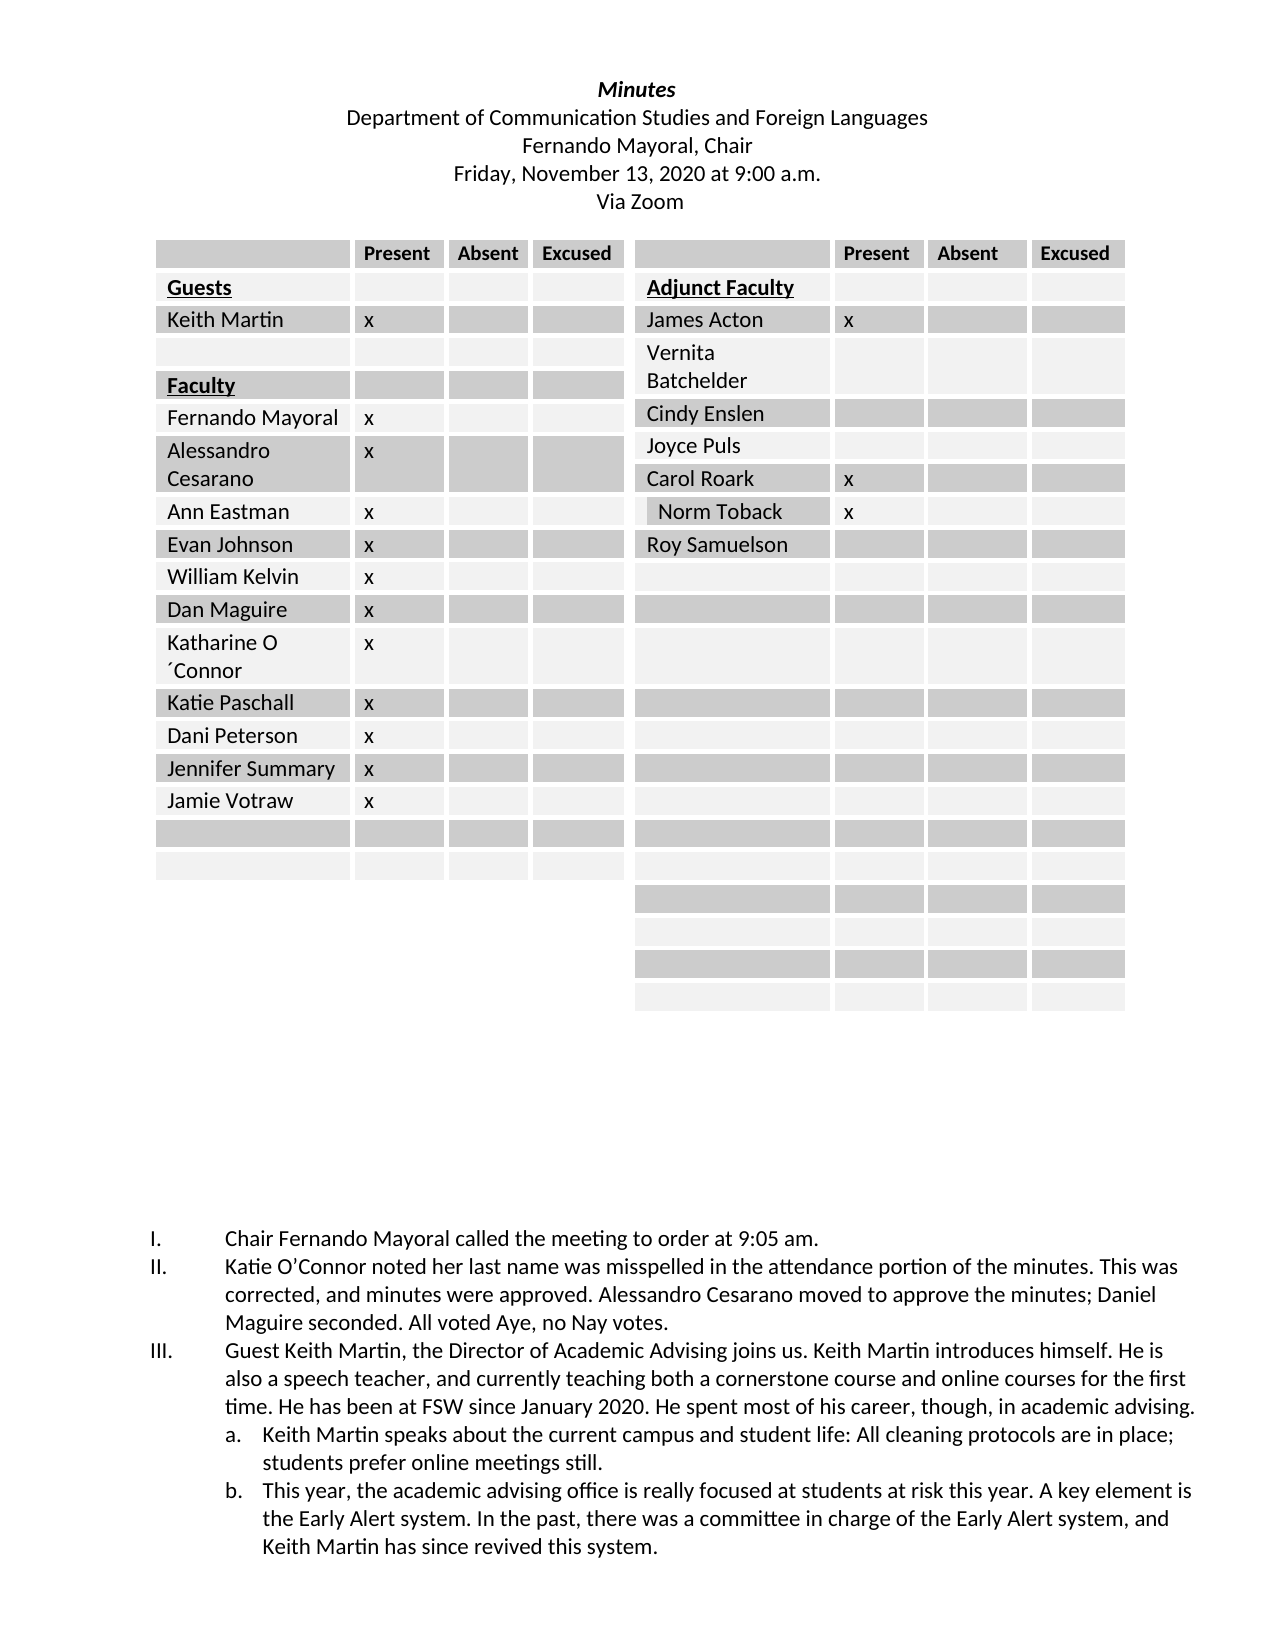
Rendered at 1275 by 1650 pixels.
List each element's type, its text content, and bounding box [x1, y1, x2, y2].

table_cell [835, 399, 924, 427]
table_cell [533, 628, 624, 684]
table_cell [928, 595, 1027, 623]
table_cell [1032, 950, 1125, 978]
text Minutes [75, 75, 1200, 103]
table_cell [928, 399, 1027, 427]
table_cell Vernita Batchelder [635, 338, 830, 394]
table_cell [156, 338, 350, 366]
table_cell [1032, 464, 1125, 492]
table_cell [635, 885, 830, 913]
table_cell [928, 689, 1027, 717]
table_cell [635, 852, 830, 880]
table_cell [928, 306, 1027, 333]
table_cell [928, 754, 1027, 782]
table_cell [928, 563, 1027, 591]
table_cell Katie Paschall [156, 689, 350, 717]
table_cell [928, 464, 1027, 492]
table_cell [449, 689, 528, 717]
table_cell [635, 628, 830, 684]
table_cell [928, 852, 1027, 880]
table_cell x [355, 754, 444, 782]
table_cell [355, 371, 444, 399]
table_cell [156, 820, 350, 847]
table_cell Ann Eastman [156, 497, 350, 525]
table_cell [449, 497, 528, 525]
table_cell [1032, 563, 1125, 591]
table_cell Evan Johnson [156, 530, 350, 558]
table_cell [635, 595, 830, 623]
table_cell [835, 721, 924, 749]
text Via Zoom [75, 187, 1200, 215]
table_cell [533, 595, 624, 623]
table_cell x [355, 497, 444, 525]
table_cell [635, 787, 830, 815]
table_cell [449, 787, 528, 815]
table_cell Fernando Mayoral [156, 404, 350, 432]
table_cell [533, 338, 624, 366]
table_cell [928, 530, 1027, 558]
table_header Excused [1032, 240, 1125, 268]
table_cell [1032, 338, 1125, 394]
table_cell [1032, 885, 1125, 913]
table_cell [449, 628, 528, 684]
table_cell [635, 497, 647, 525]
table_cell [533, 562, 624, 590]
table_cell [449, 306, 528, 333]
table_cell [533, 820, 624, 847]
table_cell [449, 820, 528, 847]
table_cell [449, 273, 528, 301]
table_cell [1032, 689, 1125, 717]
table_cell [449, 852, 528, 880]
table_header Present [835, 240, 924, 268]
table_header Absent [928, 240, 1027, 268]
table_cell [1032, 983, 1125, 1011]
table_cell Faculty [156, 371, 350, 399]
table_cell Dani Peterson [156, 721, 350, 749]
table_cell [835, 885, 924, 913]
table_cell Adjunct Faculty [635, 273, 830, 301]
text Department of Communication Studies and Foreign Languages [75, 103, 1200, 131]
table_cell [835, 432, 924, 459]
table_cell [928, 497, 1027, 525]
table_cell x [355, 306, 444, 333]
table_cell [449, 436, 528, 492]
table_cell [449, 338, 528, 366]
table_cell [635, 820, 830, 847]
table_cell [533, 530, 624, 558]
table_cell [928, 721, 1027, 749]
table_cell Cindy Enslen [635, 399, 830, 427]
table_cell [928, 983, 1027, 1011]
table_cell [1032, 595, 1125, 623]
table_cell Joyce Puls [635, 432, 830, 459]
table_cell [635, 754, 830, 782]
table_cell [1032, 787, 1125, 815]
table_cell [835, 820, 924, 847]
table_cell [1032, 721, 1125, 749]
table_cell [533, 371, 624, 399]
table_cell [635, 689, 830, 717]
table_cell x [835, 464, 924, 492]
table_cell [835, 852, 924, 880]
table_cell [835, 530, 924, 558]
table_cell [533, 404, 624, 432]
table_cell James Acton [635, 306, 830, 333]
table_cell [835, 595, 924, 623]
table_cell [835, 983, 924, 1011]
table_cell [449, 595, 528, 623]
table_cell Guests [156, 273, 350, 301]
table_cell [928, 273, 1027, 301]
text Fernando Mayoral, Chair [75, 131, 1200, 159]
table_cell [928, 338, 1027, 394]
table_header [156, 240, 350, 268]
table_cell [156, 852, 350, 880]
table_cell [635, 563, 830, 591]
table_cell x [355, 721, 444, 749]
table_cell Keith Martin [156, 306, 350, 333]
table_cell [1032, 754, 1125, 782]
table_cell x [355, 404, 444, 432]
table_cell [835, 563, 924, 591]
table_cell [533, 273, 624, 301]
table_cell Dan Maguire [156, 595, 350, 623]
table_cell [928, 787, 1027, 815]
table_cell [635, 983, 830, 1011]
table_cell [835, 787, 924, 815]
table_cell Jennifer Summary [156, 754, 350, 782]
table_cell [835, 628, 924, 684]
table_cell [835, 338, 924, 394]
list Chair Fernando Mayoral called the meeting to order at 9:05 am. [150, 1224, 1200, 1252]
table_cell [355, 338, 444, 366]
table_cell [533, 497, 624, 525]
table_cell x [355, 787, 444, 815]
list Katie O’Connor noted her last name was misspelled in the attendance portion of the minutes. This was corrected, and minutes were approved. Alessandro Cesarano moved to approve the minutes; Daniel Maguire seconded. All voted Aye, no Nay votes. [150, 1252, 1200, 1336]
table_cell [355, 820, 444, 847]
table_cell [533, 754, 624, 782]
table_cell [1032, 918, 1125, 946]
table_cell [835, 273, 924, 301]
table_cell Katharine O´Connor [156, 628, 350, 684]
table_cell [533, 787, 624, 815]
table_cell Carol Roark [635, 464, 830, 492]
table_cell [355, 852, 444, 880]
table_header Present [355, 240, 444, 268]
table_cell [928, 820, 1027, 847]
table_cell [533, 852, 624, 880]
table_cell x [355, 530, 444, 558]
table_header Excused [533, 240, 624, 268]
table_cell [449, 754, 528, 782]
table_cell [928, 432, 1027, 459]
table_cell [835, 689, 924, 717]
table_cell [1032, 273, 1125, 301]
table_cell [533, 306, 624, 333]
table_cell x [355, 595, 444, 623]
table_cell [449, 404, 528, 432]
table_cell [1032, 306, 1125, 333]
text Friday, November 13, 2020 at 9:00 a.m. [75, 159, 1200, 187]
table_cell Jamie Votraw [156, 787, 350, 815]
table_cell [1032, 399, 1125, 427]
table_header [635, 240, 830, 268]
table_cell [635, 950, 830, 978]
table_cell [928, 918, 1027, 946]
table_cell x [355, 628, 444, 684]
list Keith Martin speaks about the current campus and student life: All cleaning protocols are in place; students prefer online meetings still. [225, 1420, 1200, 1476]
table_cell x [355, 562, 444, 590]
table_cell [1032, 530, 1125, 558]
table_cell [1032, 820, 1125, 847]
table_cell x [355, 689, 444, 717]
table_cell [533, 689, 624, 717]
table_cell [533, 436, 624, 492]
table_cell [533, 721, 624, 749]
table_cell [835, 754, 924, 782]
table_cell [1032, 852, 1125, 880]
table_cell Alessandro Cesarano [156, 436, 350, 492]
table_cell [635, 918, 830, 946]
table_cell [355, 273, 444, 301]
table_cell [1032, 628, 1125, 684]
list This year, the academic advising office is really focused at students at risk this year. A key element is the Early Alert system. In the past, there was a committee in charge of the Early Alert system, and Keith Martin has since revived this system. [225, 1476, 1200, 1560]
table_cell x [835, 306, 924, 333]
list Guest Keith Martin, the Director of Academic Advising joins us. Keith Martin introduces himself. He is also a speech teacher, and currently teaching both a cornerstone course and online courses for the first time. He has been at FSW since January 2020. He spent most of his career, though, in academic advising. [150, 1336, 1200, 1420]
table_cell [835, 950, 924, 978]
table_cell [928, 885, 1027, 913]
table_header Absent [449, 240, 528, 268]
table_cell [1032, 432, 1125, 459]
table_cell [635, 721, 830, 749]
table_cell x [355, 436, 444, 492]
table_cell William Kelvin [156, 562, 350, 590]
table_cell [449, 721, 528, 749]
table_cell [1032, 497, 1125, 525]
table_cell [928, 950, 1027, 978]
table_cell [835, 918, 924, 946]
table_cell [449, 530, 528, 558]
table_cell [449, 562, 528, 590]
table_cell x [835, 497, 924, 525]
table_cell [449, 371, 528, 399]
table_cell Roy Samuelson [635, 530, 830, 558]
table_cell [928, 628, 1027, 684]
